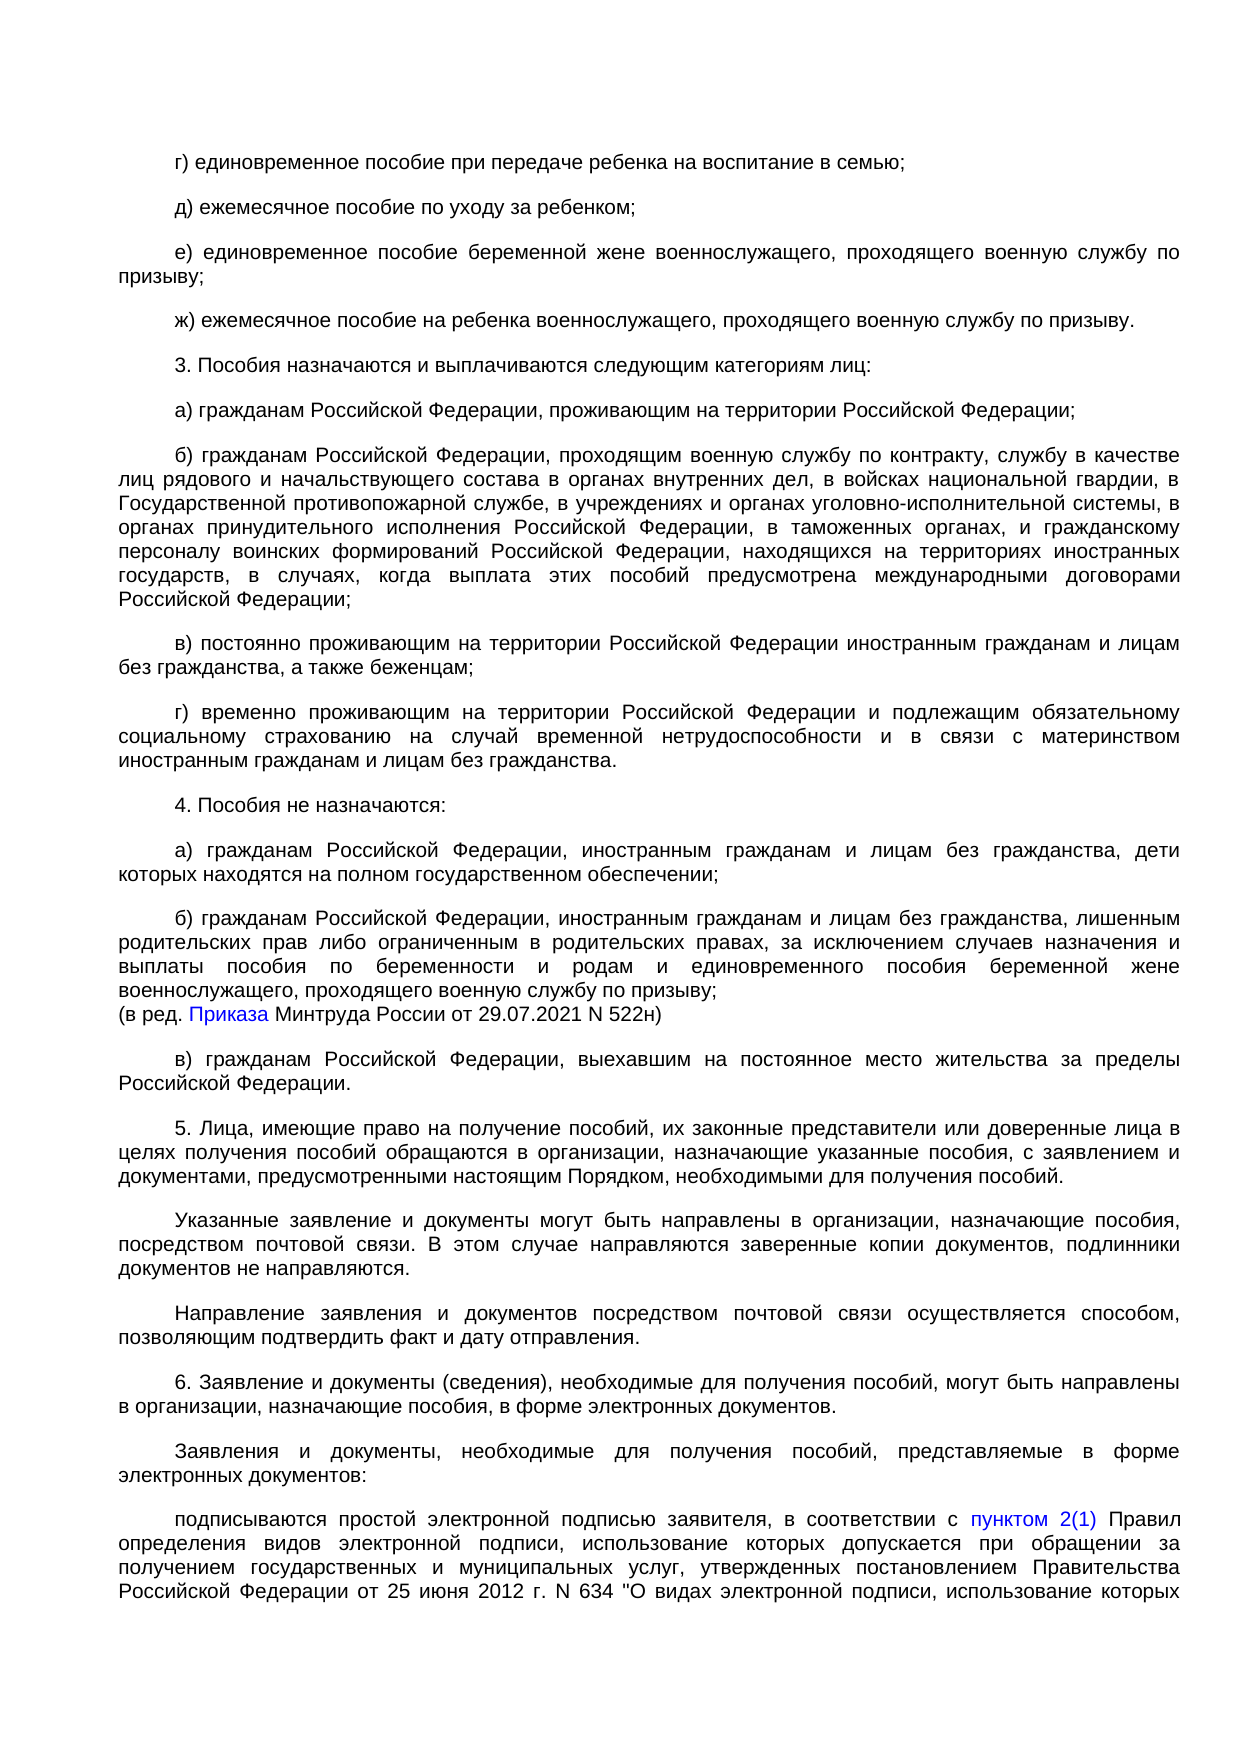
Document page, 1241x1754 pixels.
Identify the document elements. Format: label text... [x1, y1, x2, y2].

text (в ред. Приказа Минтруда России от 29.07.2021 N 522н) [118, 1002, 1181, 1026]
text 3. Пособия назначаются и выплачиваются следующим категориям лиц: [118, 353, 1181, 377]
text д) ежемесячное пособие по уходу за ребенком; [118, 195, 1181, 219]
text б) гражданам Российской Федерации, иностранным гражданам и лицам без гражданства, лишенным родительских прав либо ограниченным в родительских правах, за исключением случаев назначения и выплаты пособия по беременности и родам и единовременного пособия беременной жене военнослужащего, проходящего военную службу по призыву; [118, 906, 1181, 1002]
text 4. Пособия не назначаются: [118, 793, 1181, 817]
text г) временно проживающим на территории Российской Федерации и подлежащим обязательному социальному страхованию на случай временной нетрудоспособности и в связи с материнством иностранным гражданам и лицам без гражданства. [118, 700, 1181, 772]
text Направление заявления и документов посредством почтовой связи осуществляется способом, позволяющим подтвердить факт и дату отправления. [118, 1301, 1181, 1349]
text б) гражданам Российской Федерации, проходящим военную службу по контракту, службу в качестве лиц рядового и начальствующего состава в органах внутренних дел, в войсках национальной гвардии, в Государственной противопожарной службе, в учреждениях и органах уголовно-исполнительной системы, в органах принудительного исполнения Российской Федерации, в таможенных органах, и гражданскому персоналу воинских формирований Российской Федерации, находящихся на территориях иностранных государств, в случаях, когда выплата этих пособий предусмотрена международными договорами Российской Федерации; [118, 443, 1181, 610]
text 6. Заявление и документы (сведения), необходимые для получения пособий, могут быть направлены в организации, назначающие пособия, в форме электронных документов. [118, 1370, 1181, 1418]
text Заявления и документы, необходимые для получения пособий, представляемые в форме электронных документов: [118, 1438, 1181, 1486]
text в) постоянно проживающим на территории Российской Федерации иностранным гражданам и лицам без гражданства, а также беженцам; [118, 631, 1181, 679]
text е) единовременное пособие беременной жене военнослужащего, проходящего военную службу по призыву; [118, 239, 1181, 287]
text 5. Лица, имеющие право на получение пособий, их законные представители или доверенные лица в целях получения пособий обращаются в организации, назначающие указанные пособия, с заявлением и документами, предусмотренными настоящим Порядком, необходимыми для получения пособий. [118, 1116, 1181, 1187]
text а) гражданам Российской Федерации, иностранным гражданам и лицам без гражданства, дети которых находятся на полном государственном обеспечении; [118, 837, 1181, 885]
text г) единовременное пособие при передаче ребенка на воспитание в семью; [118, 150, 1181, 174]
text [118, 1507, 1181, 1603]
text Указанные заявление и документы могут быть направлены в организации, назначающие пособия, посредством почтовой связи. В этом случае направляются заверенные копии документов, подлинники документов не направляются. [118, 1208, 1181, 1280]
text а) гражданам Российской Федерации, проживающим на территории Российской Федерации; [118, 398, 1181, 422]
text ж) ежемесячное пособие на ребенка военнослужащего, проходящего военную службу по призыву. [118, 308, 1181, 332]
text в) гражданам Российской Федерации, выехавшим на постоянное место жительства за пределы Российской Федерации. [118, 1047, 1181, 1095]
